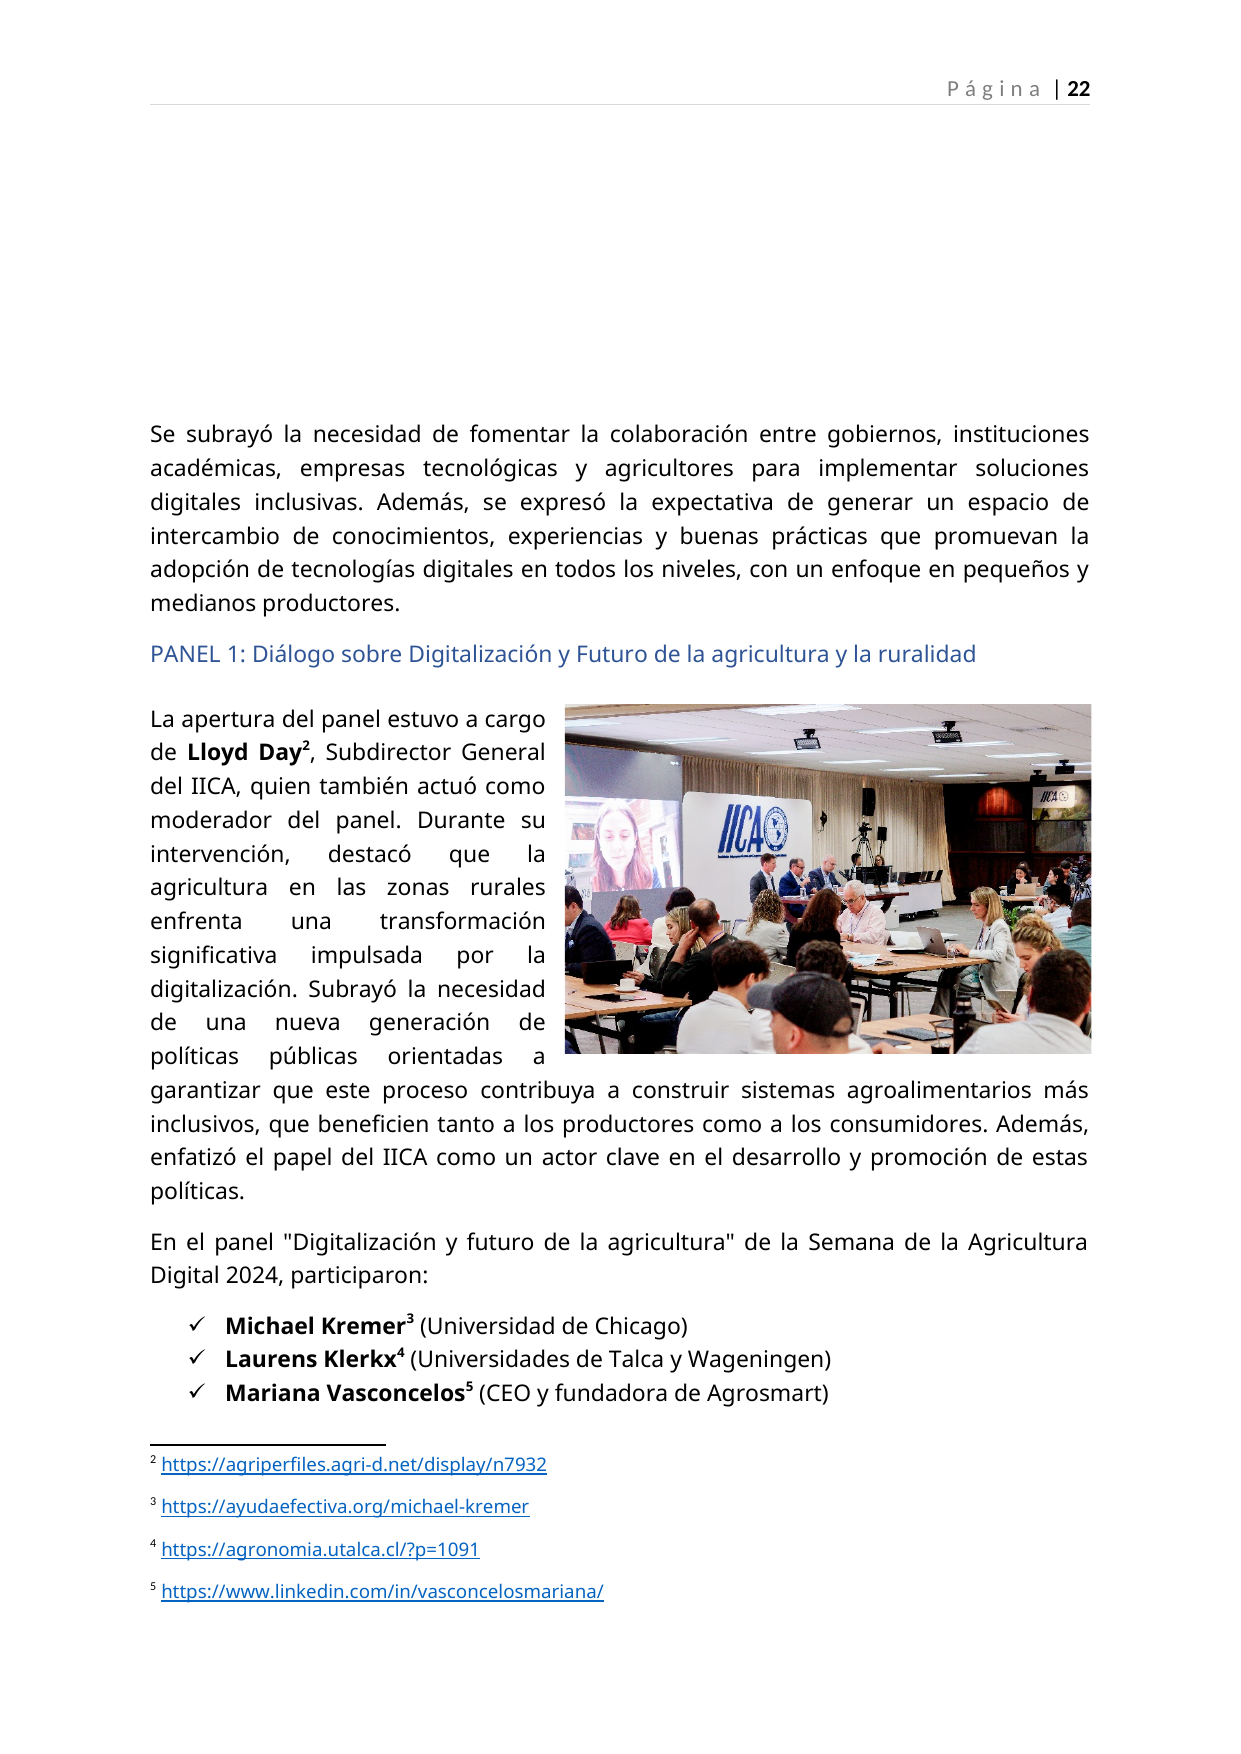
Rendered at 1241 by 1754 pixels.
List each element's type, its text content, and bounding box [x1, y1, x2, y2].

list Michael Kremer (Universidad de Chicago) [187, 1309, 1090, 1341]
text Se subrayó la necesidad de fomentar la colaboración entre gobiernos, instituciones académicas, empresas tecnológicas y agricultores para implementar soluciones digitales inclusivas. Además, se expresó la expectativa de generar un espacio de intercambio de conocimientos, experiencias y buenas prácticas que promuevan la adopción de tecnologías digitales en todos los niveles, con un enfoque en pequeños y medianos productores. [150, 418, 1090, 618]
list Laurens Klerkx (Universidades de Talca y Wageningen) [187, 1343, 1090, 1374]
picture [564, 704, 1092, 1054]
text En el panel "Digitalización y futuro de la agricultura" de la Semana de la Agricultura Digital 2024, participaron: [150, 1225, 1090, 1290]
subtitle PANEL 1: Diálogo sobre Digitalización y Futuro de la agricultura y la ruralidad [150, 637, 1090, 669]
list Mariana Vasconcelos (CEO y fundadora de Agrosmart) [187, 1377, 1090, 1408]
